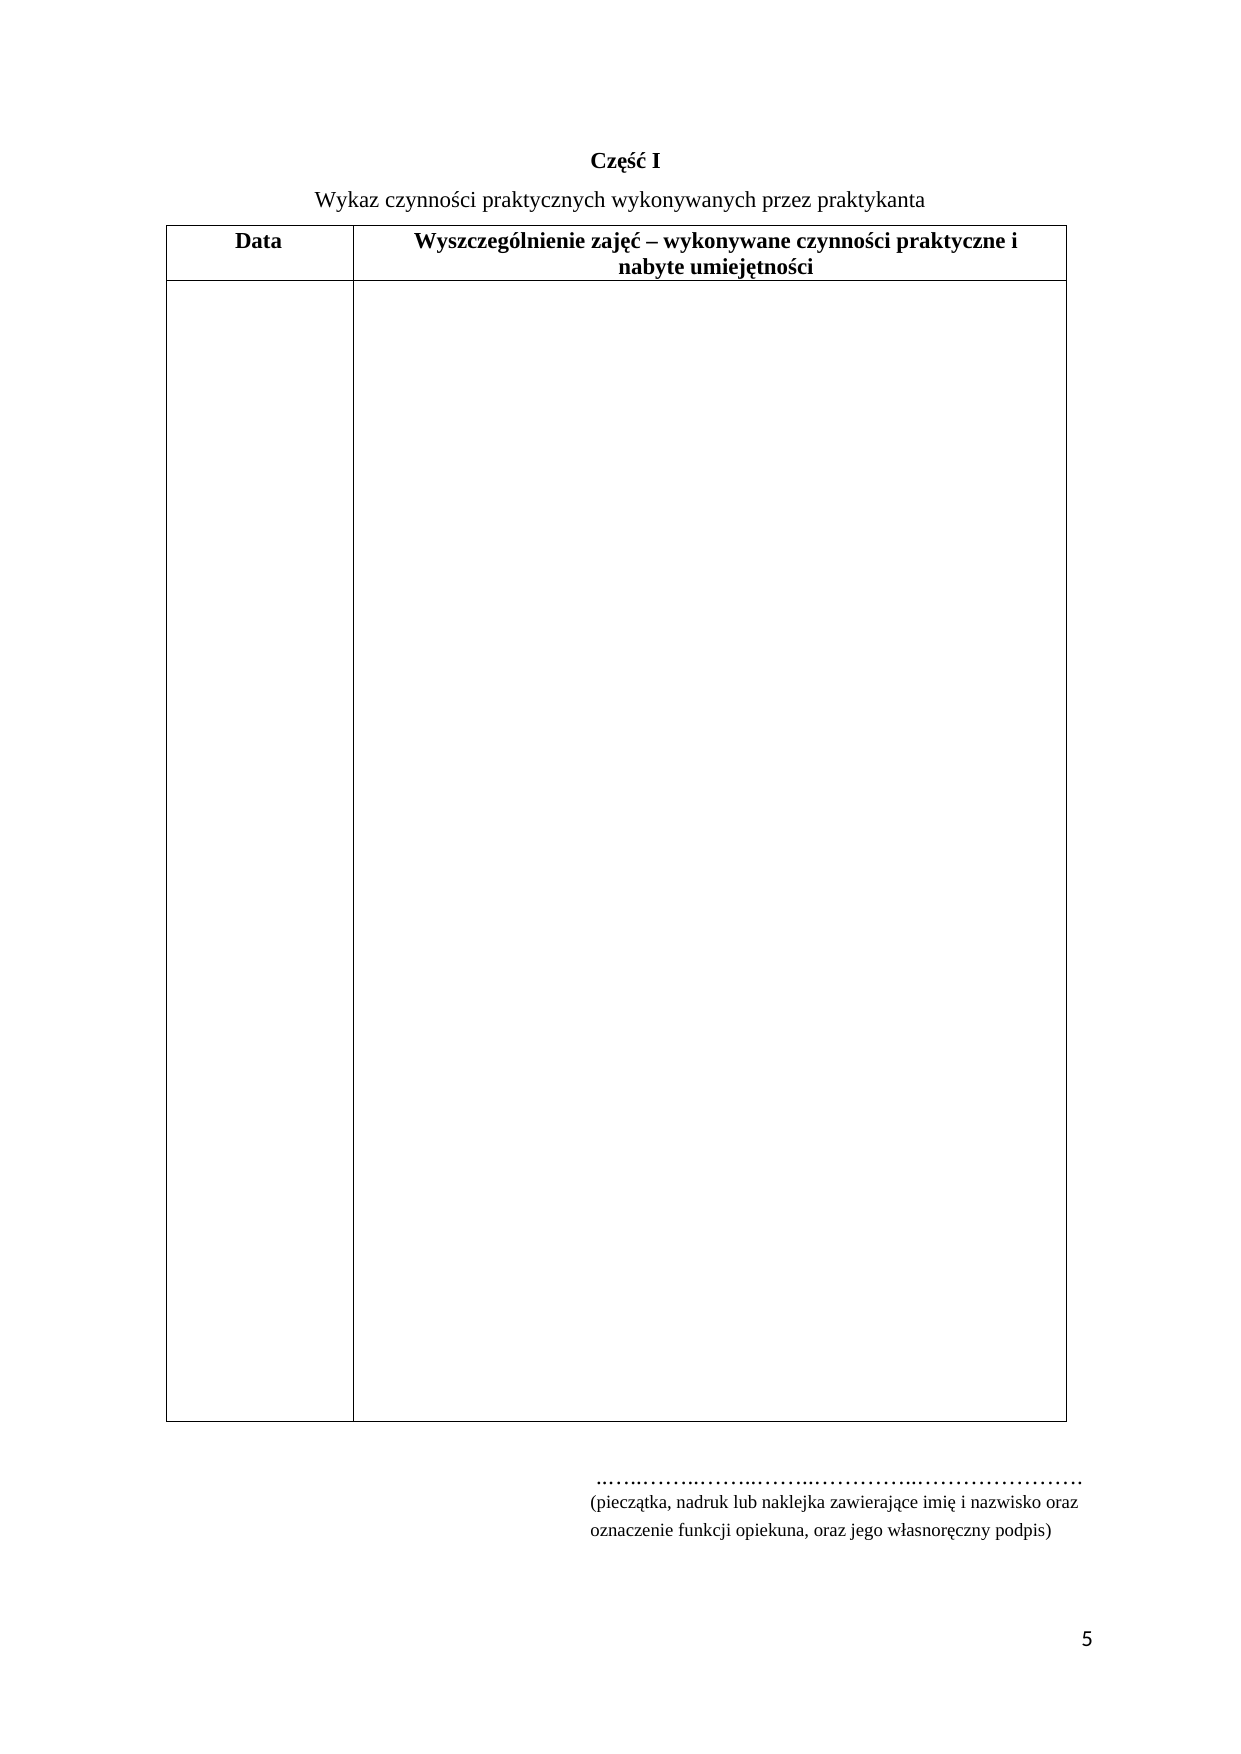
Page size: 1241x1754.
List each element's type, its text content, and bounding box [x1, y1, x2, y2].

table_cell [167, 281, 353, 1421]
table_header Wyszczególnienie zajęć – wykonywane czynności praktyczne i nabyte umiejętności [354, 226, 1066, 279]
text ..…..……..……..……..…………..…………………. (pieczątka, nadruk lub naklejka zawierające imię i nazwisko oraz oznaczenie funkcji opiekuna, oraz jego własnoręczny podpis) [590, 1463, 1093, 1541]
table_header Data [167, 226, 353, 279]
text Część I [516, 148, 1093, 174]
table_cell [354, 281, 1066, 1421]
text Wykaz czynności praktycznych wykonywanych przez praktykanta [148, 186, 1093, 213]
